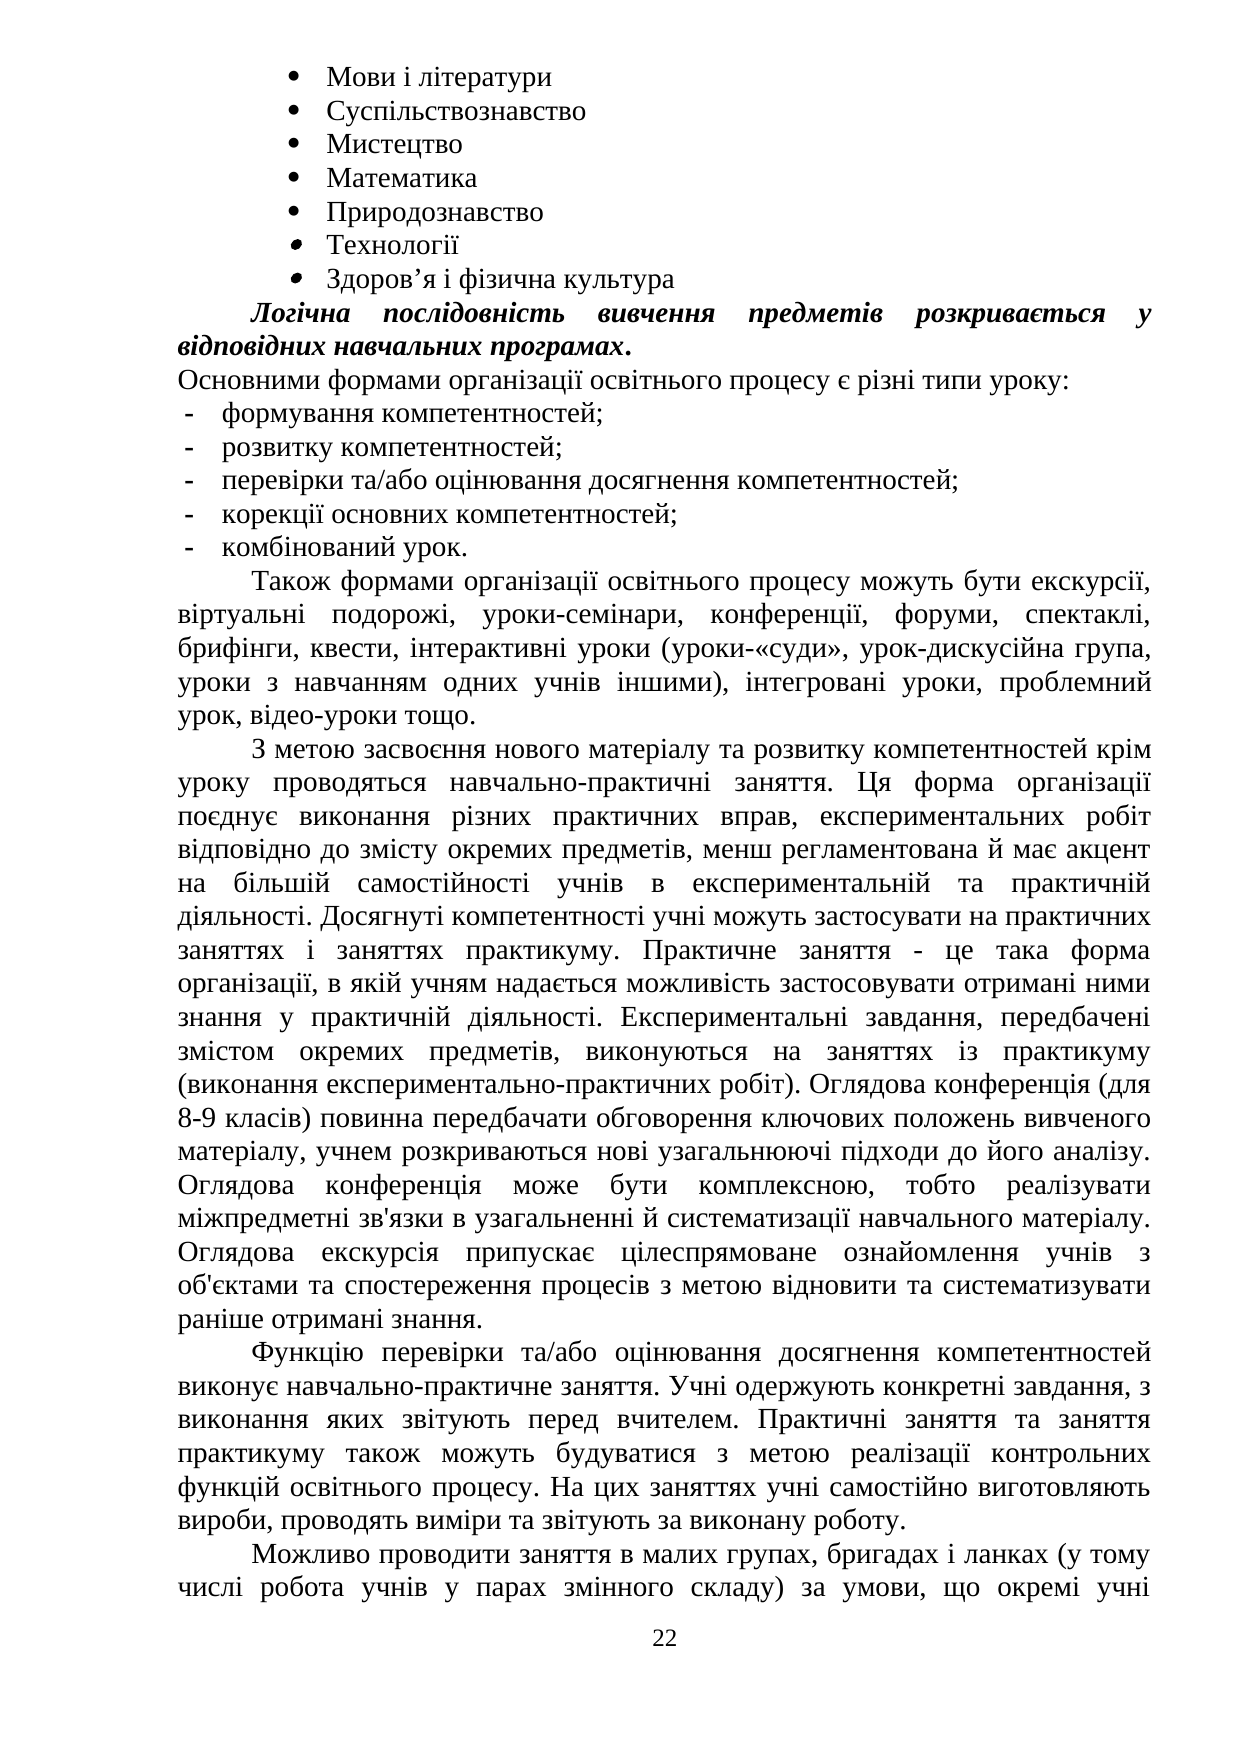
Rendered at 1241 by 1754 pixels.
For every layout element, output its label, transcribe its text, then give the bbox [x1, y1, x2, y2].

list Технології [288, 227, 1152, 261]
list розвитку компетентностей; [184, 429, 1152, 462]
list Мови і літератури [288, 59, 1152, 93]
text Функцію перевірки та/або оцінювання досягнення компетентностей виконує навчально-практичне заняття. Учні одержують конкретні завдання, з виконання яких звітують перед вчителем. Практичні заняття та заняття практикуму також можуть будуватися з метою реалізації контрольних функцій освітнього процесу. На цих заняттях учні самостійно виготовляють вироби, проводять виміри та звітують за виконану роботу. [177, 1334, 1152, 1536]
list корекції основних компетентностей; [184, 496, 1152, 529]
text З метою засвоєння нового матеріалу та розвитку компетентностей крім уроку проводяться навчально-практичні заняття. Ця форма організації поєднує виконання різних практичних вправ, експериментальних робіт відповідно до змісту окремих предметів, менш регламентована й має акцент на більшій самостійності учнів в експериментальній та практичній діяльності. Досягнуті компетентності учні можуть застосувати на практичних заняттях і заняттях практикуму. Практичне заняття - це така форма організації, в якій учням надається можливість застосовувати отримані ними знання у практичній діяльності. Експериментальні завдання, передбачені змістом окремих предметів, виконуються на заняттях із практикуму (виконання експериментально-практичних робіт). Оглядова конференція (для 8-9 класів) повинна передбачати обговорення ключових положень вивченого матеріалу, учнем розкриваються нові узагальнюючі підходи до його аналізу. Оглядова конференція може бути комплексною, тобто реалізувати міжпредметні зв'язки в узагальненні й систематизації навчального матеріалу. Оглядова екскурсія припускає цілеспрямоване ознайомлення учнів з об'єктами та спостереження процесів з метою відновити та систематизувати раніше отримані знання. [177, 731, 1152, 1334]
text Логічна послідовність вивчення предметів розкривається у відповідних навчальних програмах. [177, 295, 1152, 362]
list Здоров’я і фізична культура [288, 261, 1152, 295]
list Мистецтво [288, 126, 1152, 160]
text Основними формами організації освітнього процесу є різні типи уроку: [177, 362, 1152, 395]
list Суспільствознавство [288, 93, 1152, 126]
list формування компетентностей; [184, 395, 1152, 429]
list комбінований урок. [184, 529, 1152, 563]
list Математика [288, 160, 1152, 194]
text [177, 1536, 1152, 1603]
text Також формами організації освітнього процесу можуть бути екскурсії, віртуальні подорожі, уроки-семінари, конференції, форуми, спектаклі, брифінги, квести, інтерактивні уроки (уроки-«суди», урок-дискусійна група, уроки з навчанням одних учнів іншими), інтегровані уроки, проблемний урок, відео-уроки тощо. [177, 563, 1152, 731]
list перевірки та/або оцінювання досягнення компетентностей; [184, 462, 1152, 496]
list Природознавство [288, 194, 1152, 227]
